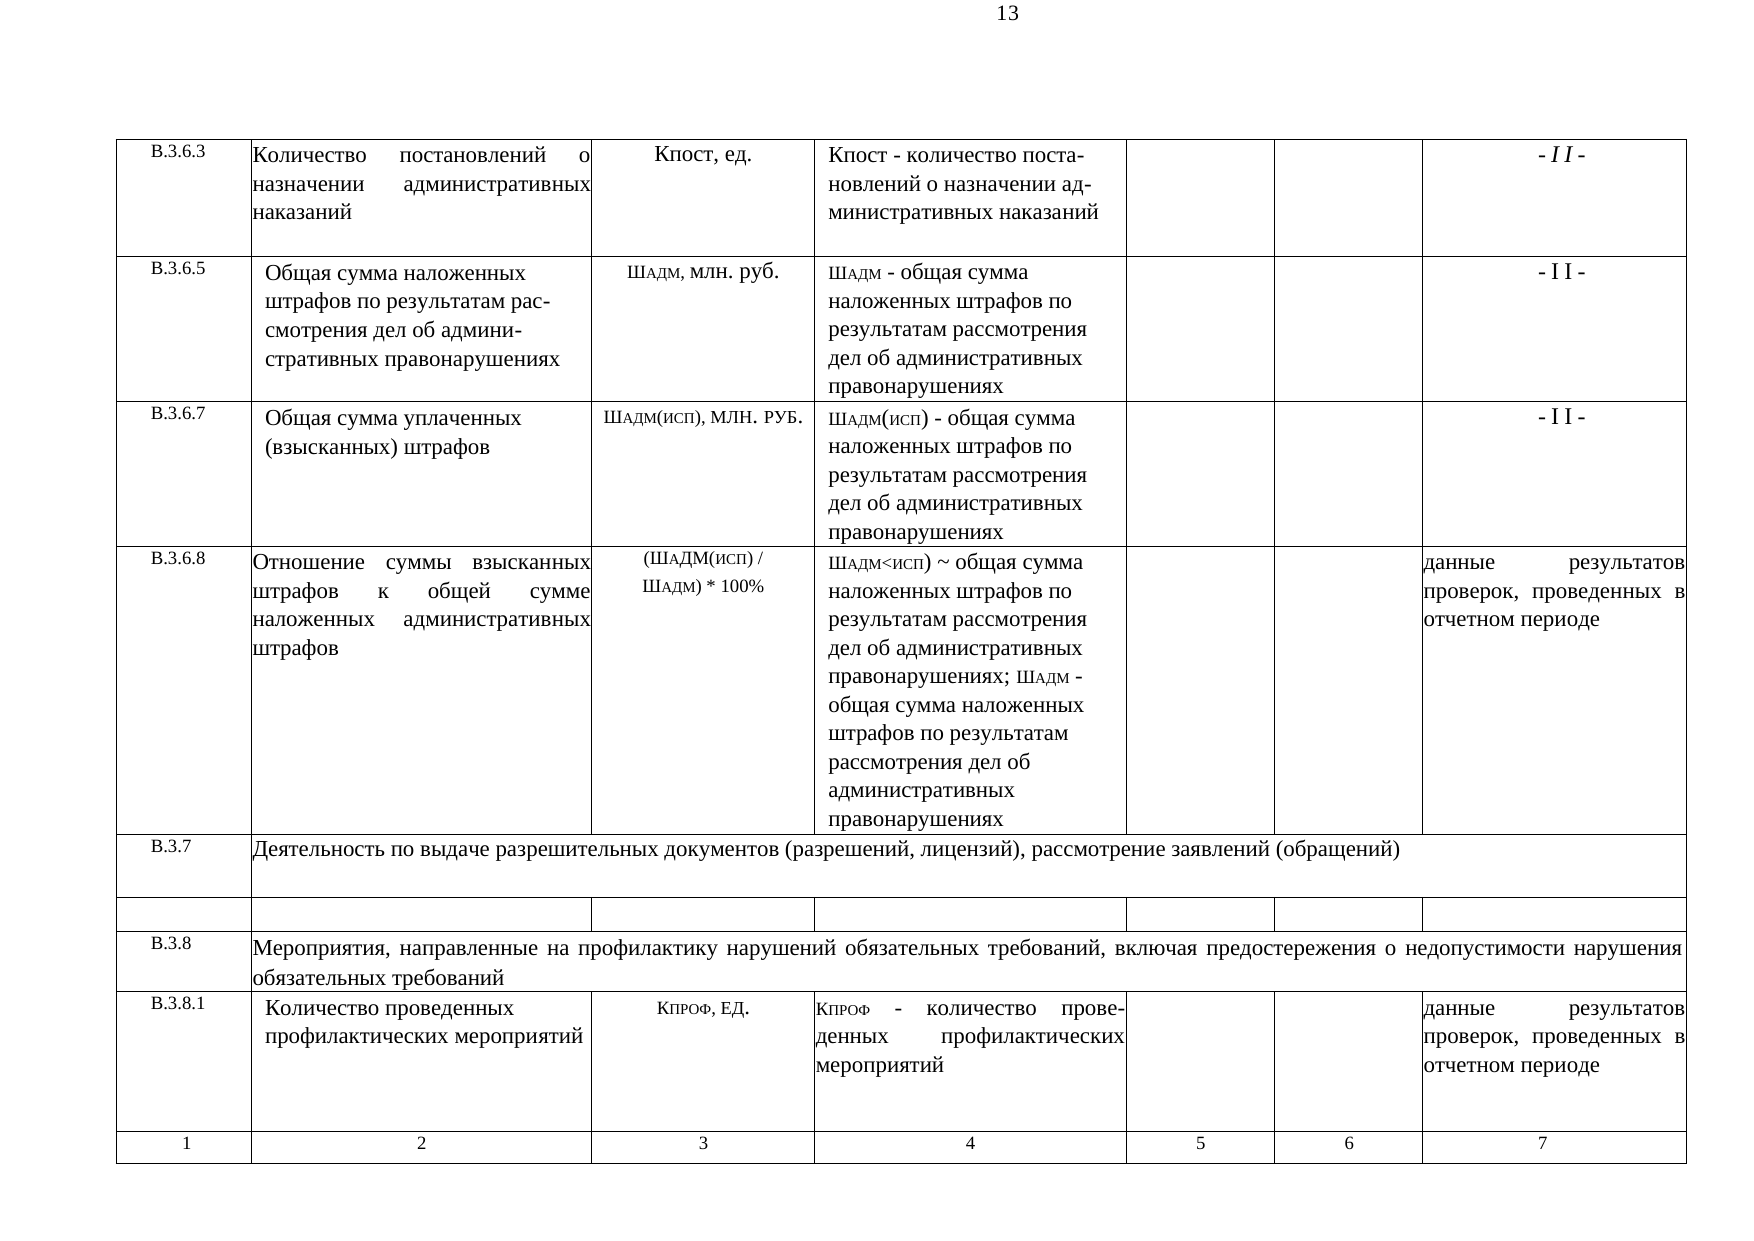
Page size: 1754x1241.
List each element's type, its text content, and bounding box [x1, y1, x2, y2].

table_cell Шадм<исп) ~ общая сумма наложенных штрафов по результатам рассмотрения дел об административных правонарушениях; Шадм - общая сумма наложенных штрафов по результатам рассмотрения дел об административных правонарушениях [815, 547, 1126, 834]
table_cell 1 [117, 1132, 251, 1163]
table_cell 3 [592, 1132, 814, 1163]
table_cell Деятельность по выдаче разрешительных документов (разрешений, лицензий), рассмотрение заявлений (обращений) [252, 835, 1686, 897]
table_cell В.3.7 [117, 835, 251, 897]
table_header Кпост - количество постановлений о назначении административных наказаний [815, 140, 1126, 256]
table_cell Шадм(исп), млн. руб. [592, 402, 814, 546]
table_cell 2 [252, 1132, 591, 1163]
table_cell В.3.6.8 [117, 547, 251, 834]
table_cell [1127, 402, 1274, 546]
table_cell -II- [1423, 402, 1686, 546]
table_cell [1275, 257, 1422, 401]
table_cell В.3.8.1 [117, 992, 251, 1131]
table_cell [1127, 992, 1274, 1131]
table_cell [1275, 402, 1422, 546]
table_cell Общая сумма уплаченных (взысканных) штрафов [252, 402, 591, 546]
table_cell данные результатов проверок, проведенных в отчетном периоде [1423, 547, 1686, 834]
table_cell [1275, 992, 1422, 1131]
table_cell Шадм - общая сумма наложенных штрафов по результатам рассмотрения дел об административных правонарушениях [815, 257, 1126, 401]
table_cell [592, 898, 814, 931]
table_header [1127, 140, 1274, 256]
table_cell 6 [1275, 1132, 1422, 1163]
table_cell Шадм, млн. руб. [592, 257, 814, 401]
table_cell В.3.6.7 [117, 402, 251, 546]
table_cell 7 [1423, 1132, 1686, 1163]
table_cell [1127, 898, 1274, 931]
table_cell [1423, 898, 1686, 931]
table_cell Шадм(исп) - общая сумма наложенных штрафов по результатам рассмотрения дел об административных правонарушениях [815, 402, 1126, 546]
table_cell Мероприятия, направленные на профилактику нарушений обязательных требований, включая предостережения о недопустимости нарушения обязательных требований [252, 932, 1686, 991]
table_cell [1275, 898, 1422, 931]
table_cell Кпроф, ед. [592, 992, 814, 1131]
table_cell (ШаДМ(исп) / Шадм) * 100% [592, 547, 814, 834]
table_cell Общая сумма наложенных штрафов по результатам рассмотрения дел об административных правонарушениях [252, 257, 591, 401]
table_cell 5 [1127, 1132, 1274, 1163]
table_cell В.3.8 [117, 932, 251, 991]
table_cell [117, 898, 251, 931]
table_cell данные результатов проверок, проведенных в отчетном периоде [1423, 992, 1686, 1131]
table_cell [1275, 547, 1422, 834]
table_cell Отношение суммы взысканных штрафов к общей сумме наложенных административных штрафов [252, 547, 591, 834]
table_cell [815, 898, 1126, 931]
table_cell [252, 898, 591, 931]
table_cell 4 [815, 1132, 1126, 1163]
table_header Кпост, ед. [592, 140, 814, 256]
table_cell Кпроф - количество проведенных профилактических мероприятий [815, 992, 1126, 1131]
table_cell [1127, 547, 1274, 834]
table_header Количество постановлений о назначении административных наказаний [252, 140, 591, 256]
table_header -II- [1423, 140, 1686, 256]
table_cell В.3.6.5 [117, 257, 251, 401]
table_header В.3.6.3 [117, 140, 251, 256]
table_header [1275, 140, 1422, 256]
table_cell [1127, 257, 1274, 401]
table_cell -II- [1423, 257, 1686, 401]
table_cell Количество проведенных профилактических мероприятий [252, 992, 591, 1131]
